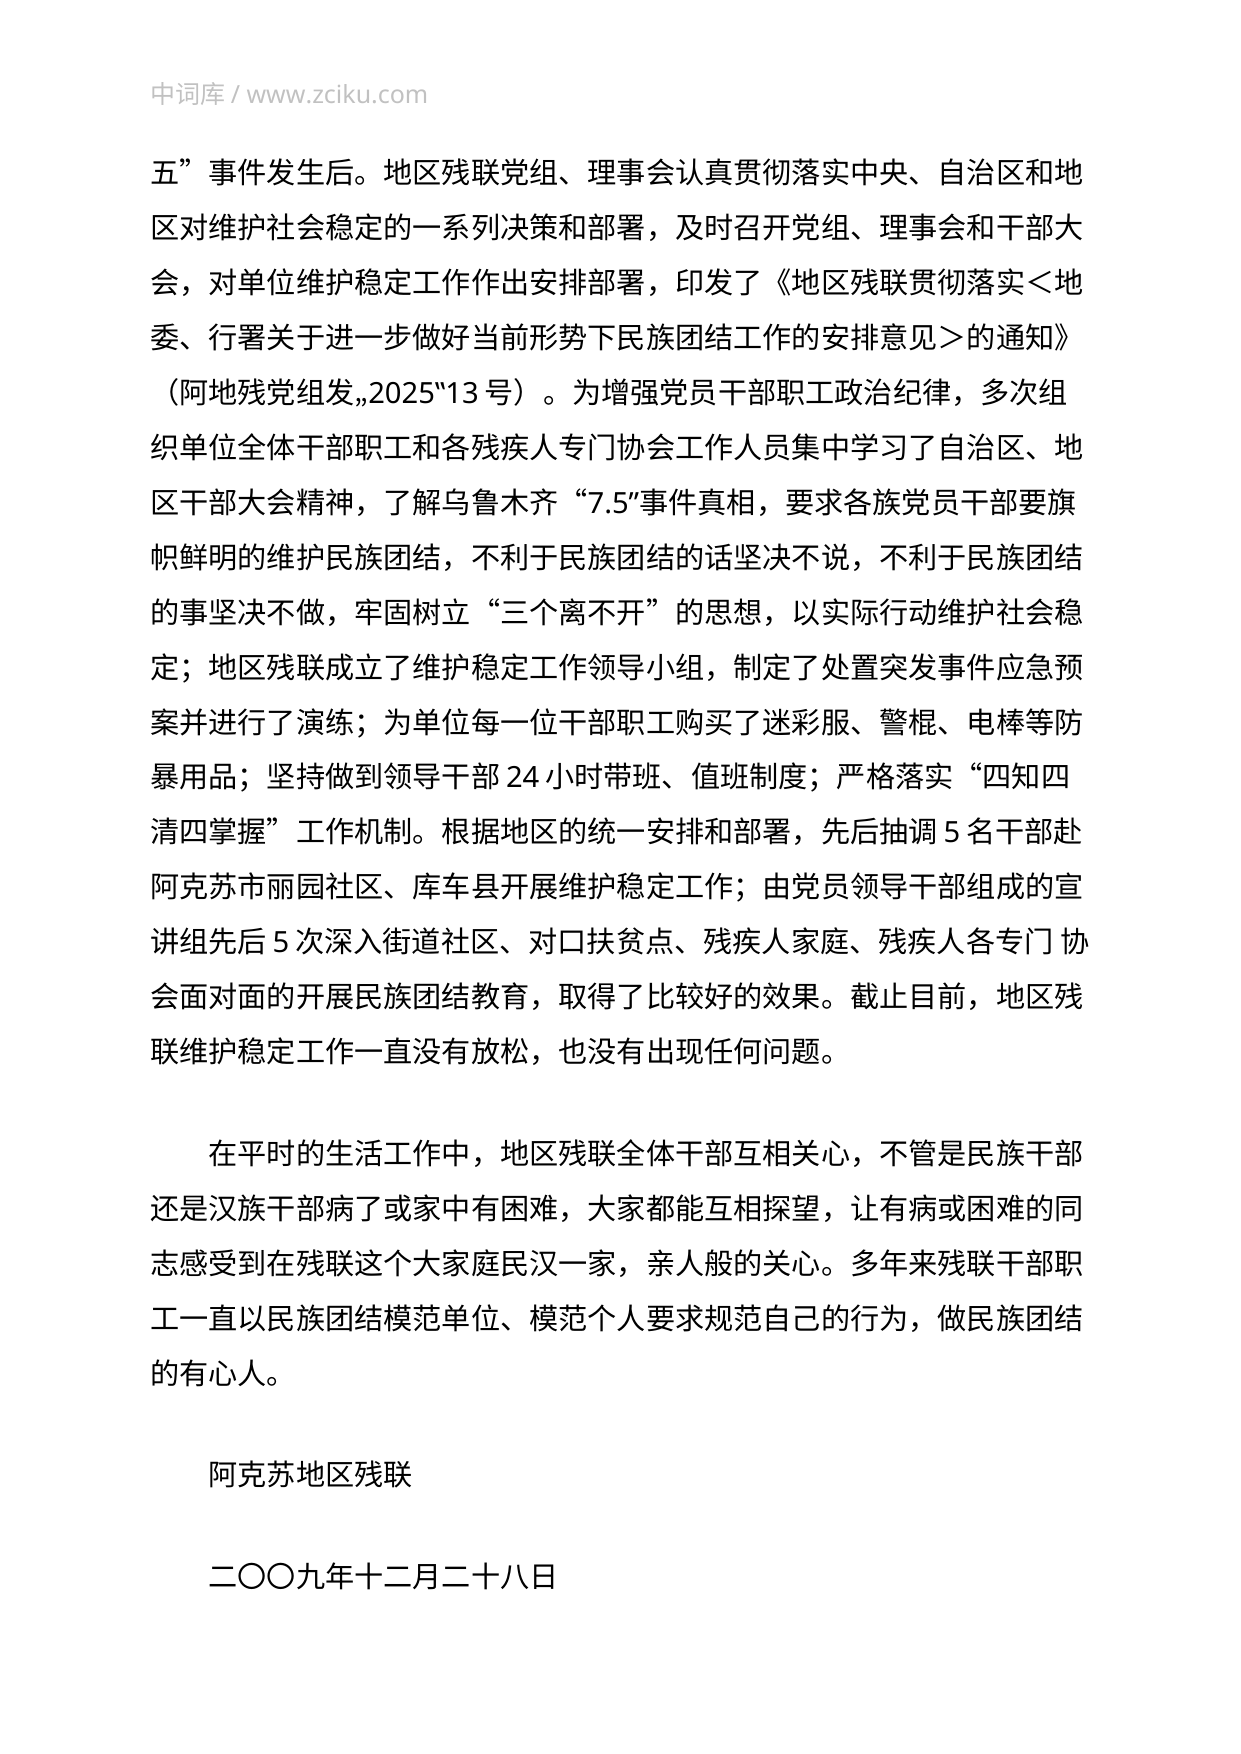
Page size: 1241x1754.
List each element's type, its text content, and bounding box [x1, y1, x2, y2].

text 二〇〇九年十二月二十八日 [150, 1554, 1090, 1596]
text 在平时的生活工作中，地区残联全体干部互相关心，不管是民族干部还是汉族干部病了或家中有困难，大家都能互相探望，让有病或困难的同志感受到在残联这个大家庭民汉一家，亲人般的关心。多年来残联干部职工一直以民族团结模范单位、模范个人要求规范自己的行为，做民族团结的有心人。 [150, 1131, 1090, 1392]
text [150, 150, 1090, 1071]
text 阿克苏地区残联 [150, 1452, 1090, 1494]
